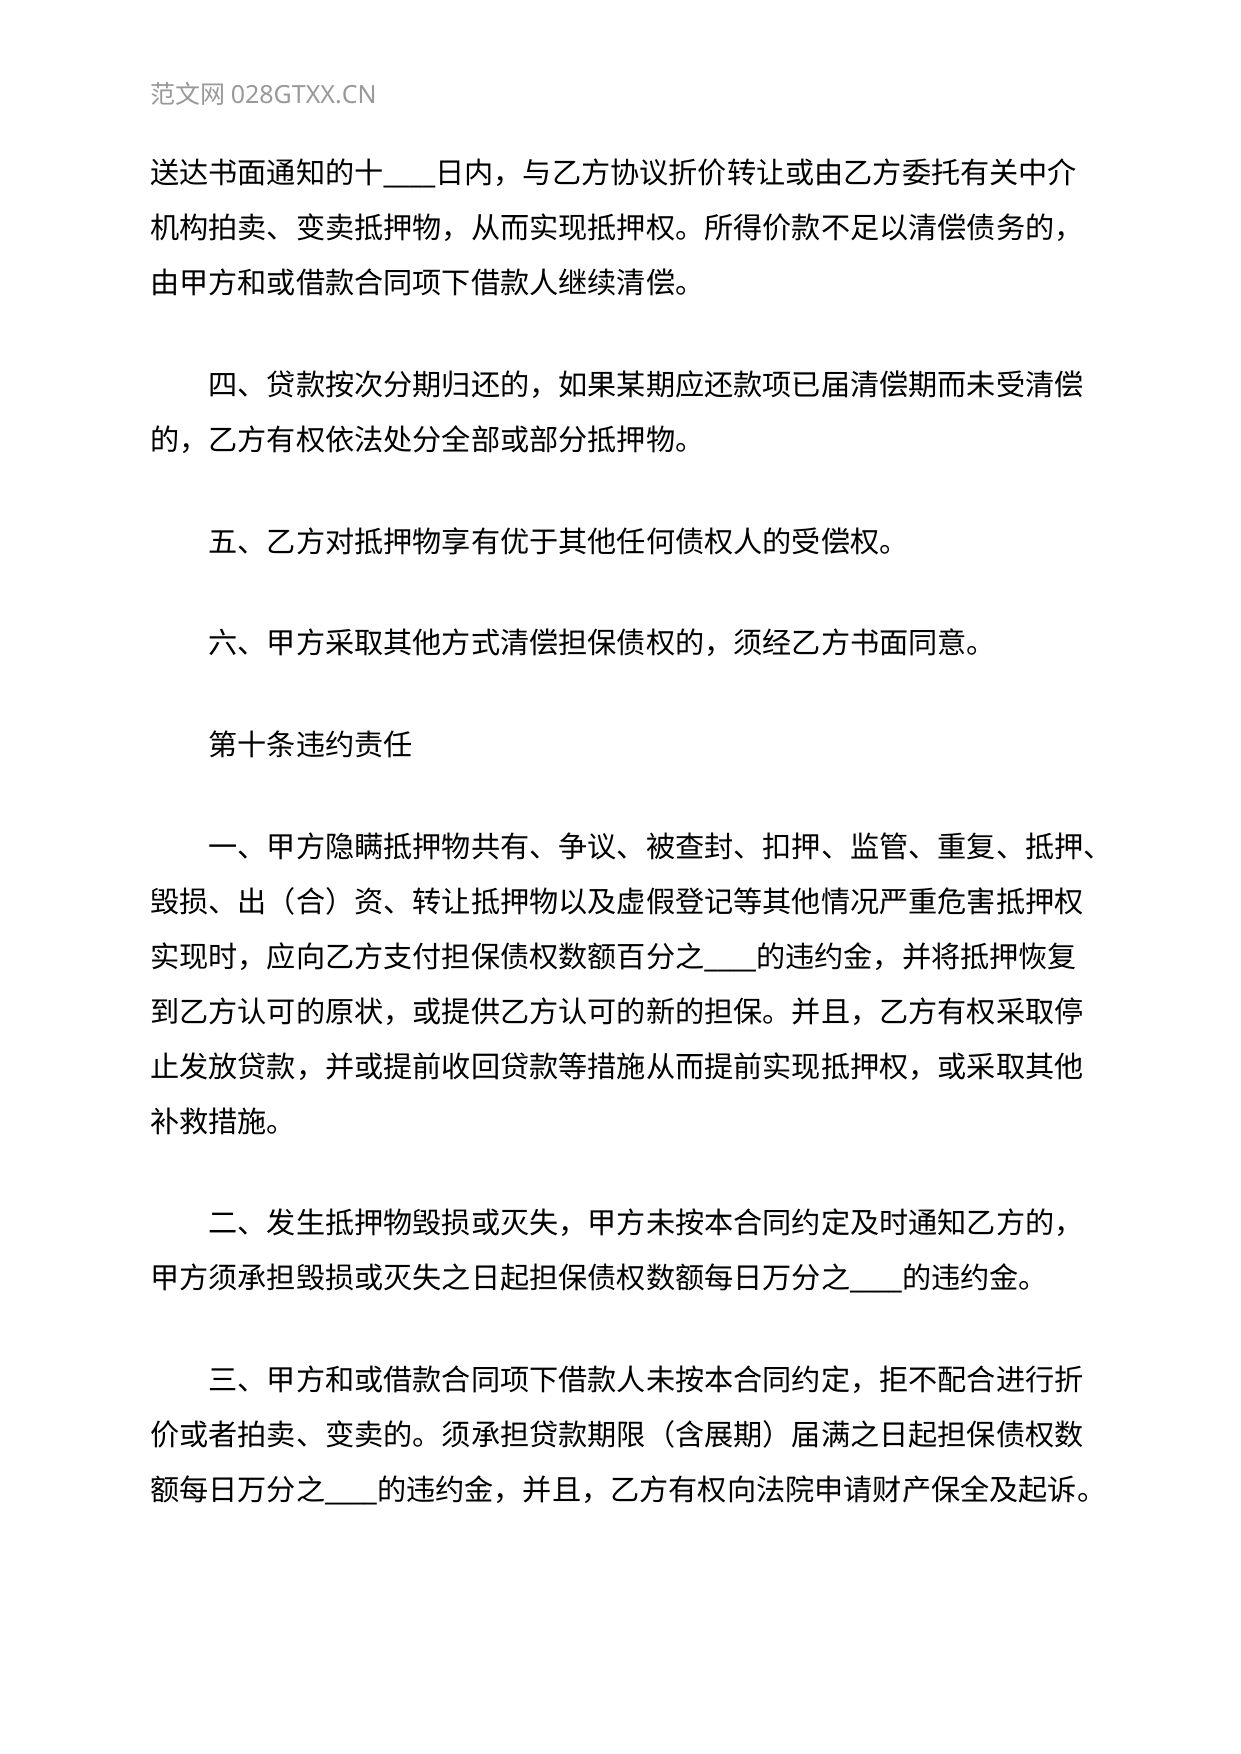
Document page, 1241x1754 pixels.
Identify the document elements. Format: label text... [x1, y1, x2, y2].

text 二、发生抵押物毁损或灭失，甲方未按本合同约定及时通知乙方的，甲方须承担毁损或灭失之日起担保债权数额每日万分之____的违约金。 [150, 1200, 1090, 1297]
text 五、乙方对抵押物享有优于其他任何债权人的受偿权。 [150, 518, 1090, 561]
text 六、甲方采取其他方式清偿担保债权的，须经乙方书面同意。 [150, 620, 1090, 662]
text 一、甲方隐瞒抵押物共有、争议、被查封、扣押、监管、重复、抵押、毁损、出（合）资、转让抵押物以及虚假登记等其他情况严重危害抵押权实现时，应向乙方支付担保债权数额百分之____的违约金，并将抵押恢复到乙方认可的原状，或提供乙方认可的新的担保。并且，乙方有权采取停止发放贷款，并或提前收回贷款等措施从而提前实现抵押权，或采取其他补救措施。 [150, 824, 1090, 1141]
text 三、甲方和或借款合同项下借款人未按本合同约定，拒不配合进行折价或者拍卖、变卖的。须承担贷款期限（含展期）届满之日起担保债权数额每日万分之____的违约金，并且，乙方有权向法院申请财产保全及起诉。 [150, 1357, 1090, 1509]
text 第十条违约责任 [150, 722, 1090, 764]
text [150, 150, 1090, 302]
text 四、贷款按次分期归还的，如果某期应还款项已届清偿期而未受清偿的，乙方有权依法处分全部或部分抵押物。 [150, 362, 1090, 459]
